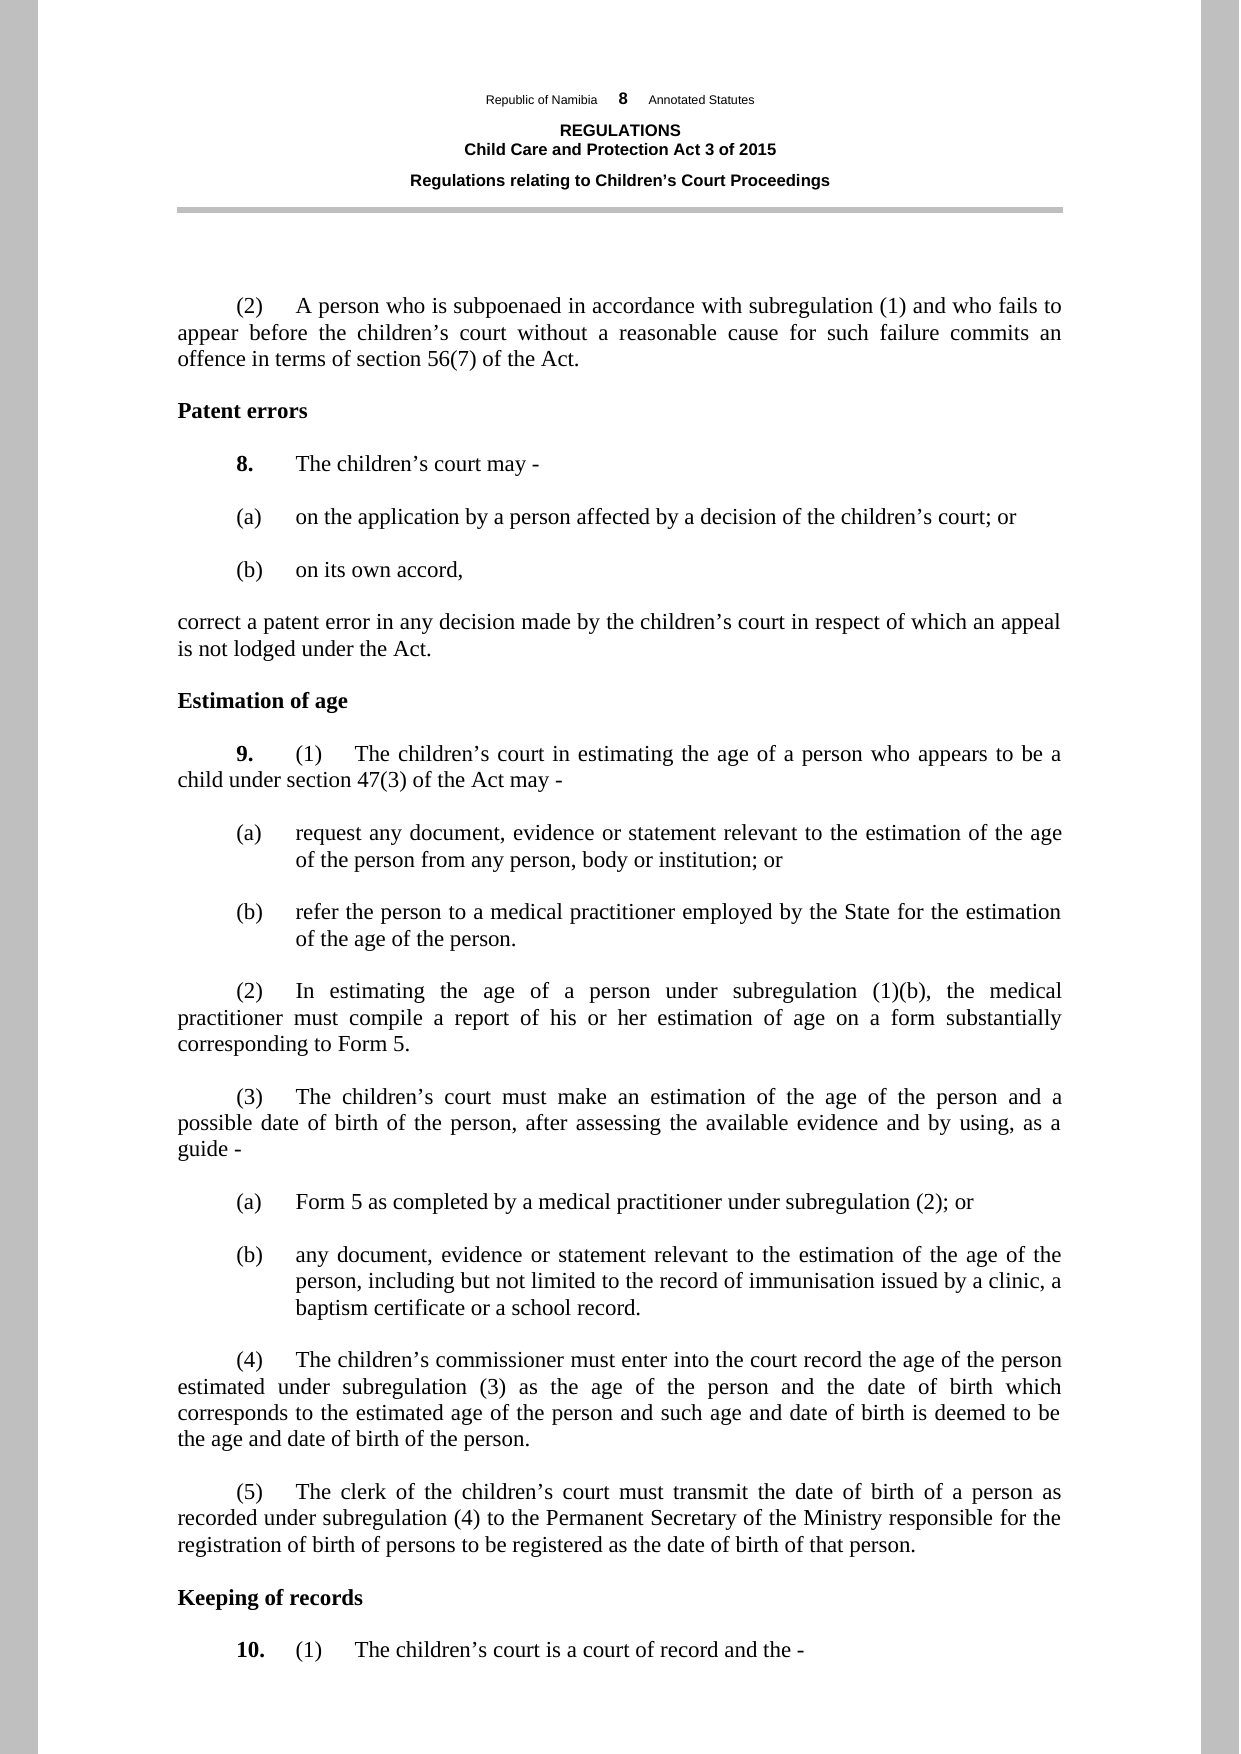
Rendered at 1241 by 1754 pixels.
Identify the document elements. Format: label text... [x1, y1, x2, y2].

text (a) Form 5 as completed by a medical practitioner under subregulation (2); or [236, 1188, 1063, 1214]
text (2) In estimating the age of a person under subregulation (1)(b), the medical practitioner must compile a report of his or her estimation of age on a form substantially corresponding to Form 5. [177, 977, 1063, 1056]
text correct a patent error in any decision made by the children’s court in respect of which an appeal is not lodged under the Act. [177, 608, 1063, 661]
text 9. (1) The children’s court in estimating the age of a person who appears to be a child under section 47(3) of the Act may - [177, 740, 1063, 793]
text Estimation of age [177, 687, 1063, 714]
text (a) request any document, evidence or statement relevant to the estimation of the age of the person from any person, body or institution; or [236, 819, 1063, 872]
text (b) refer the person to a medical practitioner employed by the State for the estimation of the age of the person. [236, 898, 1063, 951]
text (b) on its own accord, [236, 556, 1063, 582]
text (a) on the application by a person affected by a decision of the children’s court; or [236, 503, 1063, 529]
text (b) any document, evidence or statement relevant to the estimation of the age of the person, including but not limited to the record of immunisation issued by a clinic, a baptism certificate or a school record. [236, 1241, 1063, 1320]
text 10. (1) The children’s court is a court of record and the - [177, 1636, 1063, 1663]
text Patent errors [177, 398, 1063, 424]
text (5) The clerk of the children’s court must transmit the date of birth of a person as recorded under subregulation (4) to the Permanent Secretary of the Ministry responsible for the registration of birth of persons to be registered as the date of birth of that person. [177, 1478, 1063, 1557]
text (2) A person who is subpoenaed in accordance with subregulation (1) and who fails to appear before the children’s court without a reasonable cause for such failure commits an offence in terms of section 56(7) of the Act. [177, 292, 1063, 371]
text Keeping of records [177, 1583, 1063, 1610]
text (4) The children’s commissioner must enter into the court record the age of the person estimated under subregulation (3) as the age of the person and the date of birth which corresponds to the estimated age of the person and such age and date of birth is deemed to be the age and date of birth of the person. [177, 1346, 1063, 1452]
text 8. The children’s court may - [177, 450, 1063, 477]
text (3) The children’s court must make an estimation of the age of the person and a possible date of birth of the person, after assessing the available evidence and by using, as a guide - [177, 1083, 1063, 1162]
